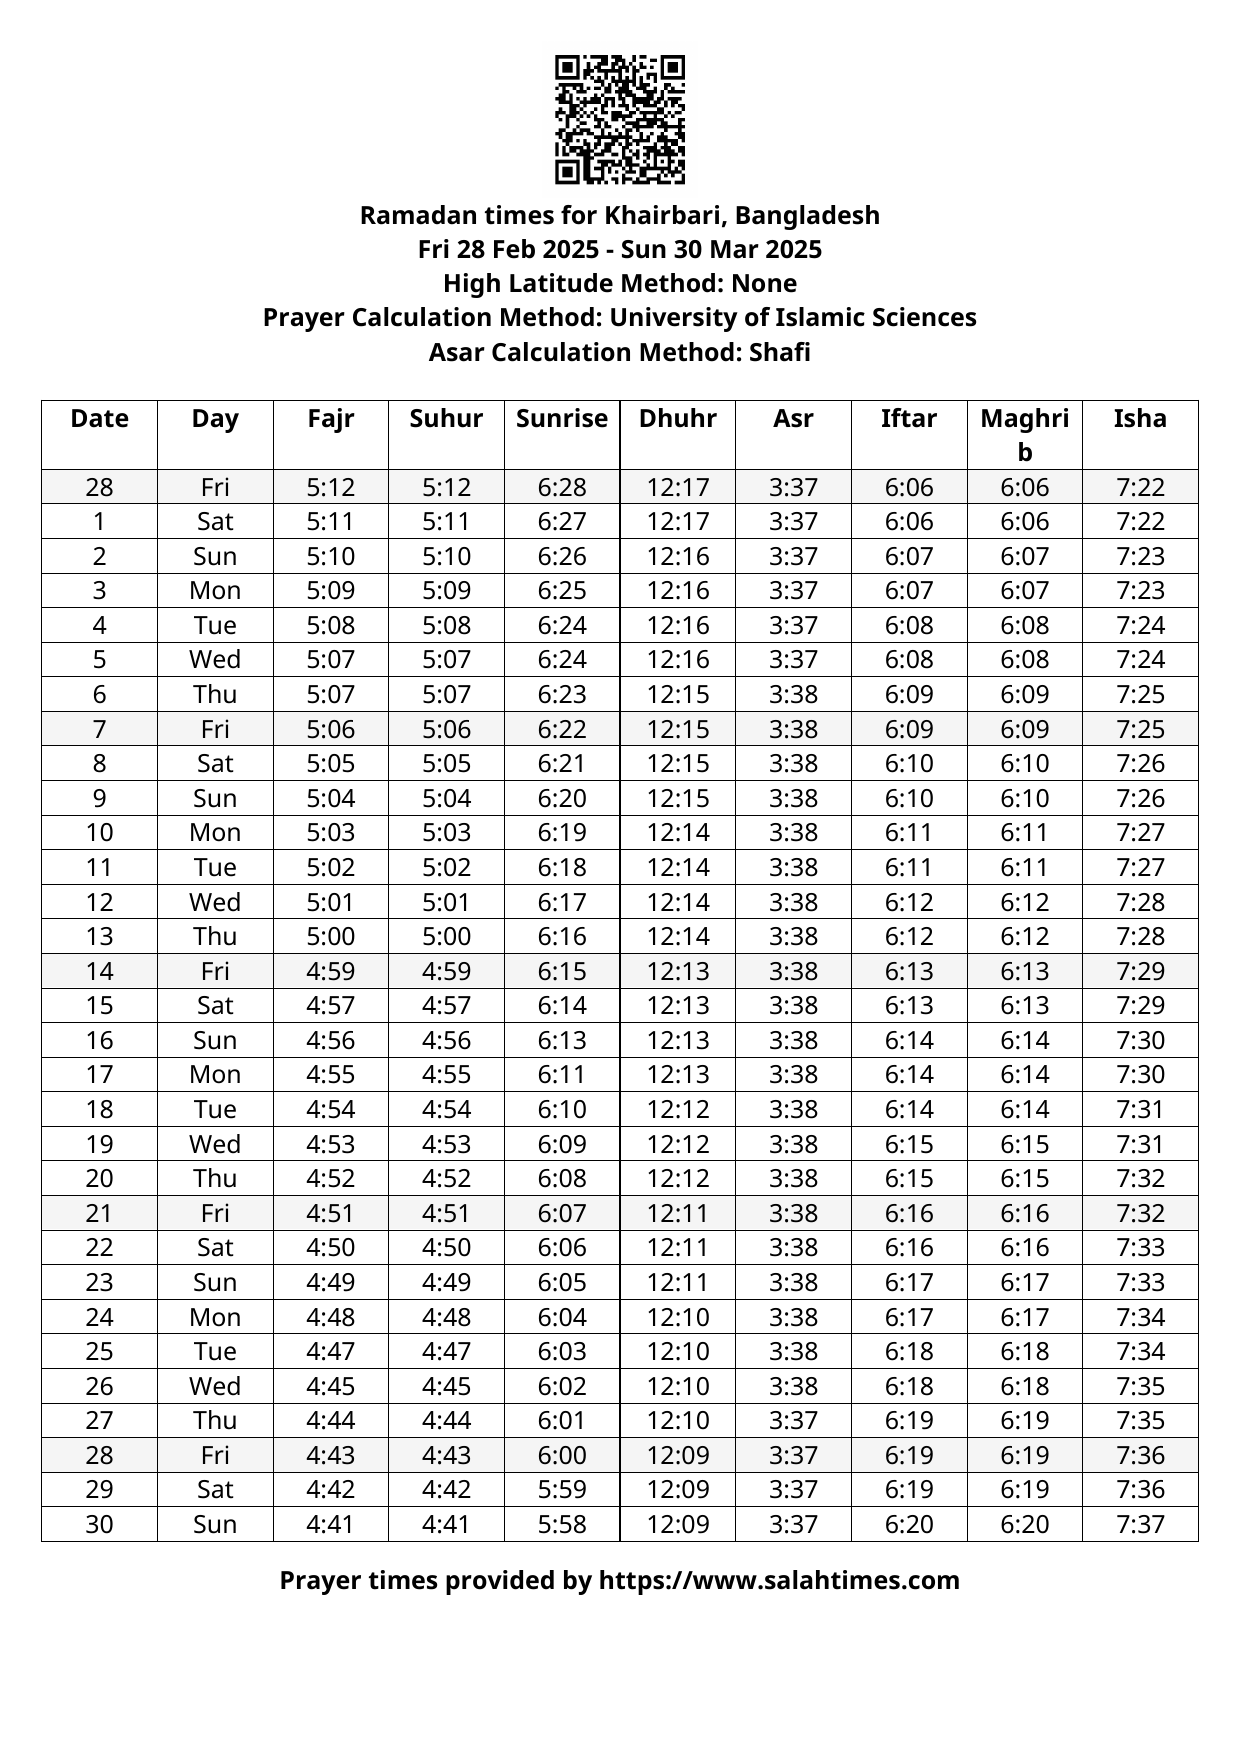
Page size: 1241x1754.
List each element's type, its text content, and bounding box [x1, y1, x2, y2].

table_cell 7:28 [1083, 885, 1198, 918]
table_cell 12:10 [621, 1334, 735, 1368]
table_cell 5:12 [389, 470, 504, 503]
table_cell 5:04 [274, 781, 388, 814]
table_cell Thu [158, 1161, 273, 1195]
table_cell 5:59 [505, 1473, 619, 1506]
table_cell 12:13 [621, 954, 735, 987]
table_cell Sat [158, 746, 273, 780]
table_cell 7:26 [1083, 746, 1198, 780]
table_cell Fri [158, 1438, 273, 1472]
table_cell 5:12 [274, 470, 388, 503]
table_cell 6:03 [505, 1334, 619, 1368]
table_cell 6:18 [852, 1334, 967, 1368]
table_cell 6:13 [968, 954, 1082, 987]
table_cell Tue [158, 1092, 273, 1126]
table_cell 6:14 [505, 989, 619, 1022]
table_cell 12 [42, 885, 157, 918]
table_cell 30 [42, 1507, 157, 1541]
table_cell 6:19 [968, 1473, 1082, 1506]
table_cell 16 [42, 1023, 157, 1057]
table_cell 2 [42, 539, 157, 572]
text Asar Calculation Method: Shafi [42, 334, 1198, 368]
table_cell 6:16 [852, 1231, 967, 1264]
table_header Maghrib [968, 401, 1082, 469]
table_cell 6:08 [968, 608, 1082, 642]
table_cell Tue [158, 850, 273, 884]
table_cell 6:10 [852, 781, 967, 814]
table_cell 13 [42, 919, 157, 953]
table_cell 6:06 [852, 470, 967, 503]
table_cell 1 [42, 504, 157, 538]
table_cell 6:10 [968, 781, 1082, 814]
table_cell 6:06 [968, 470, 1082, 503]
table_cell 6:18 [968, 1334, 1082, 1368]
table_cell 3:38 [736, 1334, 851, 1368]
table_cell 4:57 [274, 989, 388, 1022]
table_cell Thu [158, 919, 273, 953]
table_cell 3:38 [736, 746, 851, 780]
table_cell 12:15 [621, 781, 735, 814]
text Fri 28 Feb 2025 - Sun 30 Mar 2025 [42, 232, 1198, 266]
table_cell 6:17 [505, 885, 619, 918]
table_cell 4:54 [389, 1092, 504, 1126]
table_cell 5:03 [389, 816, 504, 849]
table_header Isha [1083, 401, 1198, 469]
table_cell 7:31 [1083, 1127, 1198, 1160]
table_cell 7:27 [1083, 816, 1198, 849]
table_cell 7:27 [1083, 850, 1198, 884]
table_cell 3:38 [736, 954, 851, 987]
table_cell 6:18 [852, 1369, 967, 1402]
table_cell Thu [158, 1404, 273, 1437]
table_cell 6:00 [505, 1438, 619, 1472]
table_cell 7:29 [1083, 954, 1198, 987]
table_cell 4:50 [389, 1231, 504, 1264]
table_cell 4:57 [389, 989, 504, 1022]
table_cell 26 [42, 1369, 157, 1402]
table_cell 3:37 [736, 1404, 851, 1437]
table_cell 6:20 [505, 781, 619, 814]
table_cell 6:14 [852, 1058, 967, 1091]
table_cell 6:08 [852, 608, 967, 642]
table_cell 3:38 [736, 1231, 851, 1264]
table_cell 6:13 [852, 989, 967, 1022]
table_cell 4:43 [274, 1438, 388, 1472]
table_cell 4:48 [274, 1300, 388, 1333]
table_cell 6:17 [852, 1300, 967, 1333]
table_cell 7:22 [1083, 470, 1198, 503]
table_cell 5:10 [389, 539, 504, 572]
table_cell 6:23 [505, 677, 619, 711]
table_cell 5:01 [274, 885, 388, 918]
table_cell 4:52 [389, 1161, 504, 1195]
table_cell 3:38 [736, 1300, 851, 1333]
table_cell 4:52 [274, 1161, 388, 1195]
table_cell 6:15 [852, 1161, 967, 1195]
table_cell 19 [42, 1127, 157, 1160]
table_cell 6:19 [968, 1404, 1082, 1437]
table_cell 6:12 [968, 919, 1082, 953]
table_cell 3:38 [736, 1127, 851, 1160]
table_cell 3:38 [736, 989, 851, 1022]
table_cell Sat [158, 504, 273, 538]
table_cell 17 [42, 1058, 157, 1091]
table_cell 12:15 [621, 712, 735, 745]
table_cell 4:50 [274, 1231, 388, 1264]
table_cell 5:05 [389, 746, 504, 780]
table_cell 3:38 [736, 850, 851, 884]
table_cell 6:19 [852, 1473, 967, 1506]
table_header Date [42, 401, 157, 469]
table_cell 6:16 [852, 1196, 967, 1229]
table_cell 10 [42, 816, 157, 849]
table_cell 7:34 [1083, 1300, 1198, 1333]
table_cell 7:25 [1083, 677, 1198, 711]
table_cell 9 [42, 781, 157, 814]
table_cell 6:11 [852, 816, 967, 849]
table_cell 12:12 [621, 1161, 735, 1195]
table_cell 5:02 [389, 850, 504, 884]
table_cell 4:47 [389, 1334, 504, 1368]
table_cell 6:20 [968, 1507, 1082, 1541]
table_cell 6 [42, 677, 157, 711]
table_cell 6:17 [852, 1265, 967, 1299]
table_cell 6:18 [505, 850, 619, 884]
table_cell Wed [158, 1369, 273, 1402]
table_cell 5:09 [274, 574, 388, 607]
table_cell 7:35 [1083, 1369, 1198, 1402]
table_cell 4:49 [389, 1265, 504, 1299]
table_cell 6:09 [968, 677, 1082, 711]
table_cell 6:07 [968, 539, 1082, 572]
table_cell 6:11 [505, 1058, 619, 1091]
table_cell 5:02 [274, 850, 388, 884]
table_cell Sat [158, 989, 273, 1022]
table_cell 7:28 [1083, 919, 1198, 953]
table_cell 4:41 [274, 1507, 388, 1541]
table_cell 3:38 [736, 1369, 851, 1402]
table_cell 5:07 [389, 677, 504, 711]
table_cell 12:12 [621, 1092, 735, 1126]
table_cell 15 [42, 989, 157, 1022]
table_cell 12:11 [621, 1231, 735, 1264]
table_cell 6:01 [505, 1404, 619, 1437]
table_cell 7:32 [1083, 1161, 1198, 1195]
table_cell 29 [42, 1473, 157, 1506]
table_cell 6:04 [505, 1300, 619, 1333]
table_cell 4 [42, 608, 157, 642]
table_cell 12:10 [621, 1300, 735, 1333]
table_cell 4:59 [389, 954, 504, 987]
table_cell 4:44 [274, 1404, 388, 1437]
table_cell 6:08 [852, 643, 967, 676]
table_cell 4:45 [389, 1369, 504, 1402]
table_cell 3:38 [736, 677, 851, 711]
table_cell 12:14 [621, 816, 735, 849]
table_cell 7:25 [1083, 712, 1198, 745]
table_cell 6:09 [852, 712, 967, 745]
table_cell 6:27 [505, 504, 619, 538]
table_cell 7:34 [1083, 1334, 1198, 1368]
table_cell Sun [158, 539, 273, 572]
table_cell 12:13 [621, 1023, 735, 1057]
table_cell Mon [158, 816, 273, 849]
table_cell 6:26 [505, 539, 619, 572]
table_cell 3:38 [736, 816, 851, 849]
table_cell 12:14 [621, 885, 735, 918]
table_cell 6:15 [968, 1161, 1082, 1195]
table_cell Tue [158, 1334, 273, 1368]
table_cell 4:48 [389, 1300, 504, 1333]
table_cell 12:10 [621, 1369, 735, 1402]
table_cell 12:17 [621, 504, 735, 538]
table_cell 6:08 [505, 1161, 619, 1195]
table_cell 4:53 [389, 1127, 504, 1160]
table_cell 3:38 [736, 1023, 851, 1057]
table_cell 22 [42, 1231, 157, 1264]
table_cell 3:38 [736, 712, 851, 745]
table_cell 28 [42, 470, 157, 503]
table_cell 7:36 [1083, 1473, 1198, 1506]
table_cell Mon [158, 574, 273, 607]
table_cell 7:23 [1083, 574, 1198, 607]
table_cell Wed [158, 643, 273, 676]
table_cell 7:31 [1083, 1092, 1198, 1126]
table_cell Wed [158, 1127, 273, 1160]
table_cell 5:03 [274, 816, 388, 849]
table_cell 6:08 [968, 643, 1082, 676]
table_cell 6:07 [852, 539, 967, 572]
table_cell 6:12 [852, 885, 967, 918]
table_cell 5:00 [389, 919, 504, 953]
table_cell 6:12 [968, 885, 1082, 918]
table_cell 3:37 [736, 608, 851, 642]
table_cell 5:11 [389, 504, 504, 538]
table_cell 3:37 [736, 539, 851, 572]
table_cell 12:10 [621, 1404, 735, 1437]
table_cell 3 [42, 574, 157, 607]
table_cell 7:29 [1083, 989, 1198, 1022]
table_cell 6:05 [505, 1265, 619, 1299]
table_cell 3:37 [736, 643, 851, 676]
table_cell 5:06 [389, 712, 504, 745]
table_cell 6:11 [852, 850, 967, 884]
table_cell 7:32 [1083, 1196, 1198, 1229]
table_cell Mon [158, 1300, 273, 1333]
table_cell 12:17 [621, 470, 735, 503]
table_cell 5:01 [389, 885, 504, 918]
table_cell 6:09 [852, 677, 967, 711]
table_cell 7:30 [1083, 1023, 1198, 1057]
table_cell 4:42 [274, 1473, 388, 1506]
table_cell 7:24 [1083, 608, 1198, 642]
table_cell 4:51 [274, 1196, 388, 1229]
table_cell 7:24 [1083, 643, 1198, 676]
table_cell 4:55 [389, 1058, 504, 1091]
table_cell 3:37 [736, 1438, 851, 1472]
table_cell 6:15 [852, 1127, 967, 1160]
table_cell Sun [158, 1265, 273, 1299]
table_cell 4:49 [274, 1265, 388, 1299]
table_cell 4:56 [274, 1023, 388, 1057]
table_cell 6:24 [505, 608, 619, 642]
table_cell 12:09 [621, 1473, 735, 1506]
table_cell 5:05 [274, 746, 388, 780]
table_cell 6:13 [505, 1023, 619, 1057]
table_cell 24 [42, 1300, 157, 1333]
text High Latitude Method: None [42, 266, 1198, 300]
table_cell 6:02 [505, 1369, 619, 1402]
table_cell 3:38 [736, 781, 851, 814]
table_cell 5:11 [274, 504, 388, 538]
table_cell 6:18 [968, 1369, 1082, 1402]
table_header Iftar [852, 401, 967, 469]
table_cell 6:14 [968, 1023, 1082, 1057]
table_header Fajr [274, 401, 388, 469]
table_cell 6:10 [852, 746, 967, 780]
table_cell 6:13 [852, 954, 967, 987]
table_cell Sun [158, 1023, 273, 1057]
table_cell 4:47 [274, 1334, 388, 1368]
table_cell 5:07 [274, 677, 388, 711]
table_cell 5:07 [389, 643, 504, 676]
table_cell 8 [42, 746, 157, 780]
table_cell 12:14 [621, 850, 735, 884]
table_cell 6:06 [852, 504, 967, 538]
table_cell 4:44 [389, 1404, 504, 1437]
table_cell 12:13 [621, 989, 735, 1022]
table_cell 12:14 [621, 919, 735, 953]
table_cell 4:53 [274, 1127, 388, 1160]
table_cell 4:51 [389, 1196, 504, 1229]
table_cell Sun [158, 781, 273, 814]
table_cell 3:38 [736, 1161, 851, 1195]
table_cell 6:15 [505, 954, 619, 987]
table_cell 6:22 [505, 712, 619, 745]
table_cell 6:11 [968, 816, 1082, 849]
table_cell 7:37 [1083, 1507, 1198, 1541]
table_cell 14 [42, 954, 157, 987]
table_cell 4:59 [274, 954, 388, 987]
table_cell 4:54 [274, 1092, 388, 1126]
table_cell 18 [42, 1092, 157, 1126]
table_cell 11 [42, 850, 157, 884]
table_cell 5:08 [274, 608, 388, 642]
table_cell 3:38 [736, 919, 851, 953]
table_cell Sat [158, 1231, 273, 1264]
table_cell 25 [42, 1334, 157, 1368]
table_cell 12:16 [621, 643, 735, 676]
table_cell 6:10 [968, 746, 1082, 780]
table_cell 3:37 [736, 1473, 851, 1506]
table_cell Thu [158, 677, 273, 711]
table_cell 6:10 [505, 1092, 619, 1126]
table_cell 6:19 [852, 1438, 967, 1472]
table_cell Tue [158, 608, 273, 642]
table_cell 12:16 [621, 608, 735, 642]
table_cell 7:22 [1083, 504, 1198, 538]
table_cell 12:09 [621, 1438, 735, 1472]
table_cell 28 [42, 1438, 157, 1472]
table_cell 12:13 [621, 1058, 735, 1091]
table_cell 3:38 [736, 1265, 851, 1299]
table_cell 6:07 [852, 574, 967, 607]
table_cell 20 [42, 1161, 157, 1195]
table_cell 6:14 [968, 1092, 1082, 1126]
table_cell 6:16 [968, 1196, 1082, 1229]
table_cell 7:26 [1083, 781, 1198, 814]
table_cell 7:36 [1083, 1438, 1198, 1472]
table_cell 6:11 [968, 850, 1082, 884]
table_cell Wed [158, 885, 273, 918]
table_cell 7:30 [1083, 1058, 1198, 1091]
table_cell 6:21 [505, 746, 619, 780]
table_cell 3:37 [736, 470, 851, 503]
table_cell 3:38 [736, 885, 851, 918]
table_cell 23 [42, 1265, 157, 1299]
table_cell Fri [158, 1196, 273, 1229]
table_cell Fri [158, 712, 273, 745]
table_cell 3:38 [736, 1092, 851, 1126]
table_cell 5:00 [274, 919, 388, 953]
table_cell 4:43 [389, 1438, 504, 1472]
table_cell 6:07 [505, 1196, 619, 1229]
table_cell Fri [158, 470, 273, 503]
table_cell 7:33 [1083, 1265, 1198, 1299]
table_cell 6:09 [505, 1127, 619, 1160]
picture [542, 41, 699, 198]
table_cell 5:58 [505, 1507, 619, 1541]
table_cell 6:17 [968, 1300, 1082, 1333]
table_cell 6:24 [505, 643, 619, 676]
table_cell 5 [42, 643, 157, 676]
table_header Asr [736, 401, 851, 469]
table_cell 5:07 [274, 643, 388, 676]
table_cell 3:38 [736, 1196, 851, 1229]
table_cell Mon [158, 1058, 273, 1091]
table_cell 5:04 [389, 781, 504, 814]
table_cell 6:20 [852, 1507, 967, 1541]
table_cell 6:14 [968, 1058, 1082, 1091]
table_cell 5:08 [389, 608, 504, 642]
table_cell 12:11 [621, 1196, 735, 1229]
table_cell 12:15 [621, 746, 735, 780]
table_cell 6:07 [968, 574, 1082, 607]
text Prayer Calculation Method: University of Islamic Sciences [42, 300, 1198, 334]
table_cell 6:19 [852, 1404, 967, 1437]
table_header Dhuhr [621, 401, 735, 469]
table_cell 6:06 [505, 1231, 619, 1264]
table_cell 6:06 [968, 504, 1082, 538]
table_cell 27 [42, 1404, 157, 1437]
table_cell 6:14 [852, 1092, 967, 1126]
table_cell 12:16 [621, 539, 735, 572]
table_cell 6:16 [505, 919, 619, 953]
table_header Sunrise [505, 401, 619, 469]
table_header Day [158, 401, 273, 469]
table_cell 12:11 [621, 1265, 735, 1299]
table_cell 6:15 [968, 1127, 1082, 1160]
table_cell 7:33 [1083, 1231, 1198, 1264]
table_cell 7 [42, 712, 157, 745]
table_cell 6:17 [968, 1265, 1082, 1299]
table_cell 12:09 [621, 1507, 735, 1541]
table_cell 3:38 [736, 1058, 851, 1091]
table_cell Sat [158, 1473, 273, 1506]
table_cell 5:09 [389, 574, 504, 607]
table_cell 4:55 [274, 1058, 388, 1091]
table_cell 7:35 [1083, 1404, 1198, 1437]
table_cell Fri [158, 954, 273, 987]
table_cell 12:15 [621, 677, 735, 711]
table_cell 6:19 [968, 1438, 1082, 1472]
table_cell 3:37 [736, 1507, 851, 1541]
table_cell Sun [158, 1507, 273, 1541]
table_cell 3:37 [736, 504, 851, 538]
table_cell 6:16 [968, 1231, 1082, 1264]
table_cell 6:09 [968, 712, 1082, 745]
table_cell 4:56 [389, 1023, 504, 1057]
text Prayer times provided by https://www.salahtimes.com [42, 1563, 1198, 1597]
table_cell 6:25 [505, 574, 619, 607]
table_cell 6:13 [968, 989, 1082, 1022]
table_cell 6:28 [505, 470, 619, 503]
table_cell 6:19 [505, 816, 619, 849]
table_cell 4:45 [274, 1369, 388, 1402]
table_cell 3:37 [736, 574, 851, 607]
table_header Suhur [389, 401, 504, 469]
table_cell 5:06 [274, 712, 388, 745]
table_cell 21 [42, 1196, 157, 1229]
table_cell 12:12 [621, 1127, 735, 1160]
table_cell 4:42 [389, 1473, 504, 1506]
text Ramadan times for Khairbari, Bangladesh [42, 198, 1198, 232]
table_cell 12:16 [621, 574, 735, 607]
table_cell 6:12 [852, 919, 967, 953]
table_cell 4:41 [389, 1507, 504, 1541]
table_cell 5:10 [274, 539, 388, 572]
table_cell 6:14 [852, 1023, 967, 1057]
table_cell 7:23 [1083, 539, 1198, 572]
